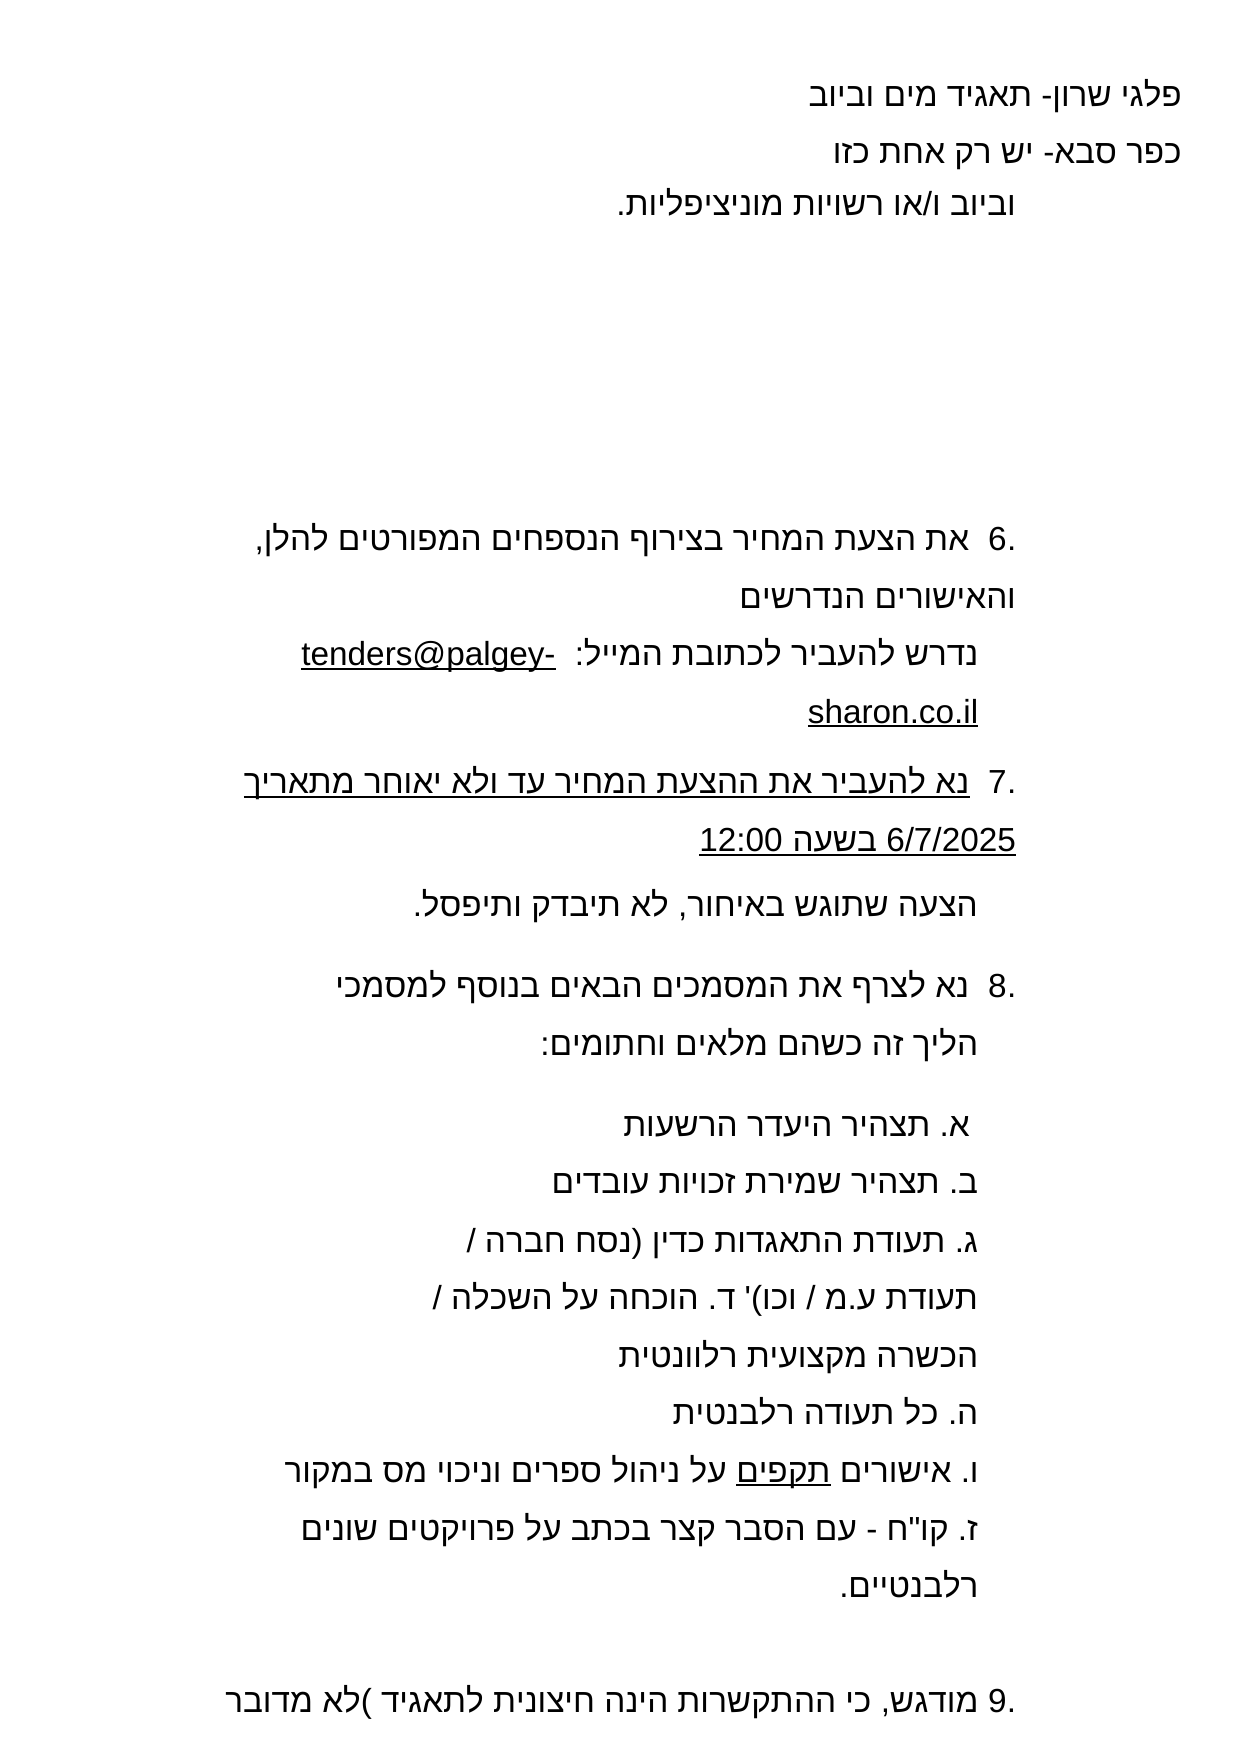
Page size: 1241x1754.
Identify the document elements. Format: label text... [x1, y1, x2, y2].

text א. תצהיר היעדר הרשעות [290, 1105, 1016, 1143]
text ו. אישורים תקפים על ניהול ספרים וניכוי מס במקור [234, 1451, 978, 1489]
text .6 את הצעת המחיר בצירוף הנספחים המפורטים להלן, והאישורים הנדרשים [234, 519, 1016, 615]
text נדרש להעביר לכתובת המייל: tenders@palgey-sharon.co.il [234, 634, 978, 730]
text ג. תעודת התאגדות כדין (נסח חברה / תעודת ע.מ / וכו)' ד. הוכחה על השכלה / הכשרה מקצועית רלוונטית [431, 1221, 978, 1374]
text הצעה שתוגש באיחור, לא תיבדק ותיפסל. [234, 885, 978, 923]
text ב. תצהיר שמירת זכויות עובדים [234, 1162, 978, 1201]
text ז. קו"ח - עם הסבר קצר בכתב על פרויקטים שונים רלבנטיים. [234, 1509, 978, 1605]
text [234, 184, 1016, 223]
text .7 נא להעביר את ההצעת המחיר עד ולא יאוחר מתאריך 6/7/2025 בשעה 12:00 [234, 763, 1016, 859]
text .8 נא לצרף את המסמכים הבאים בנוסף למסמכי הליך זה כשהם מלאים וחתומים: [290, 966, 1016, 1062]
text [188, 1682, 1016, 1720]
text ה. כל תעודה רלבנטית [234, 1393, 978, 1432]
